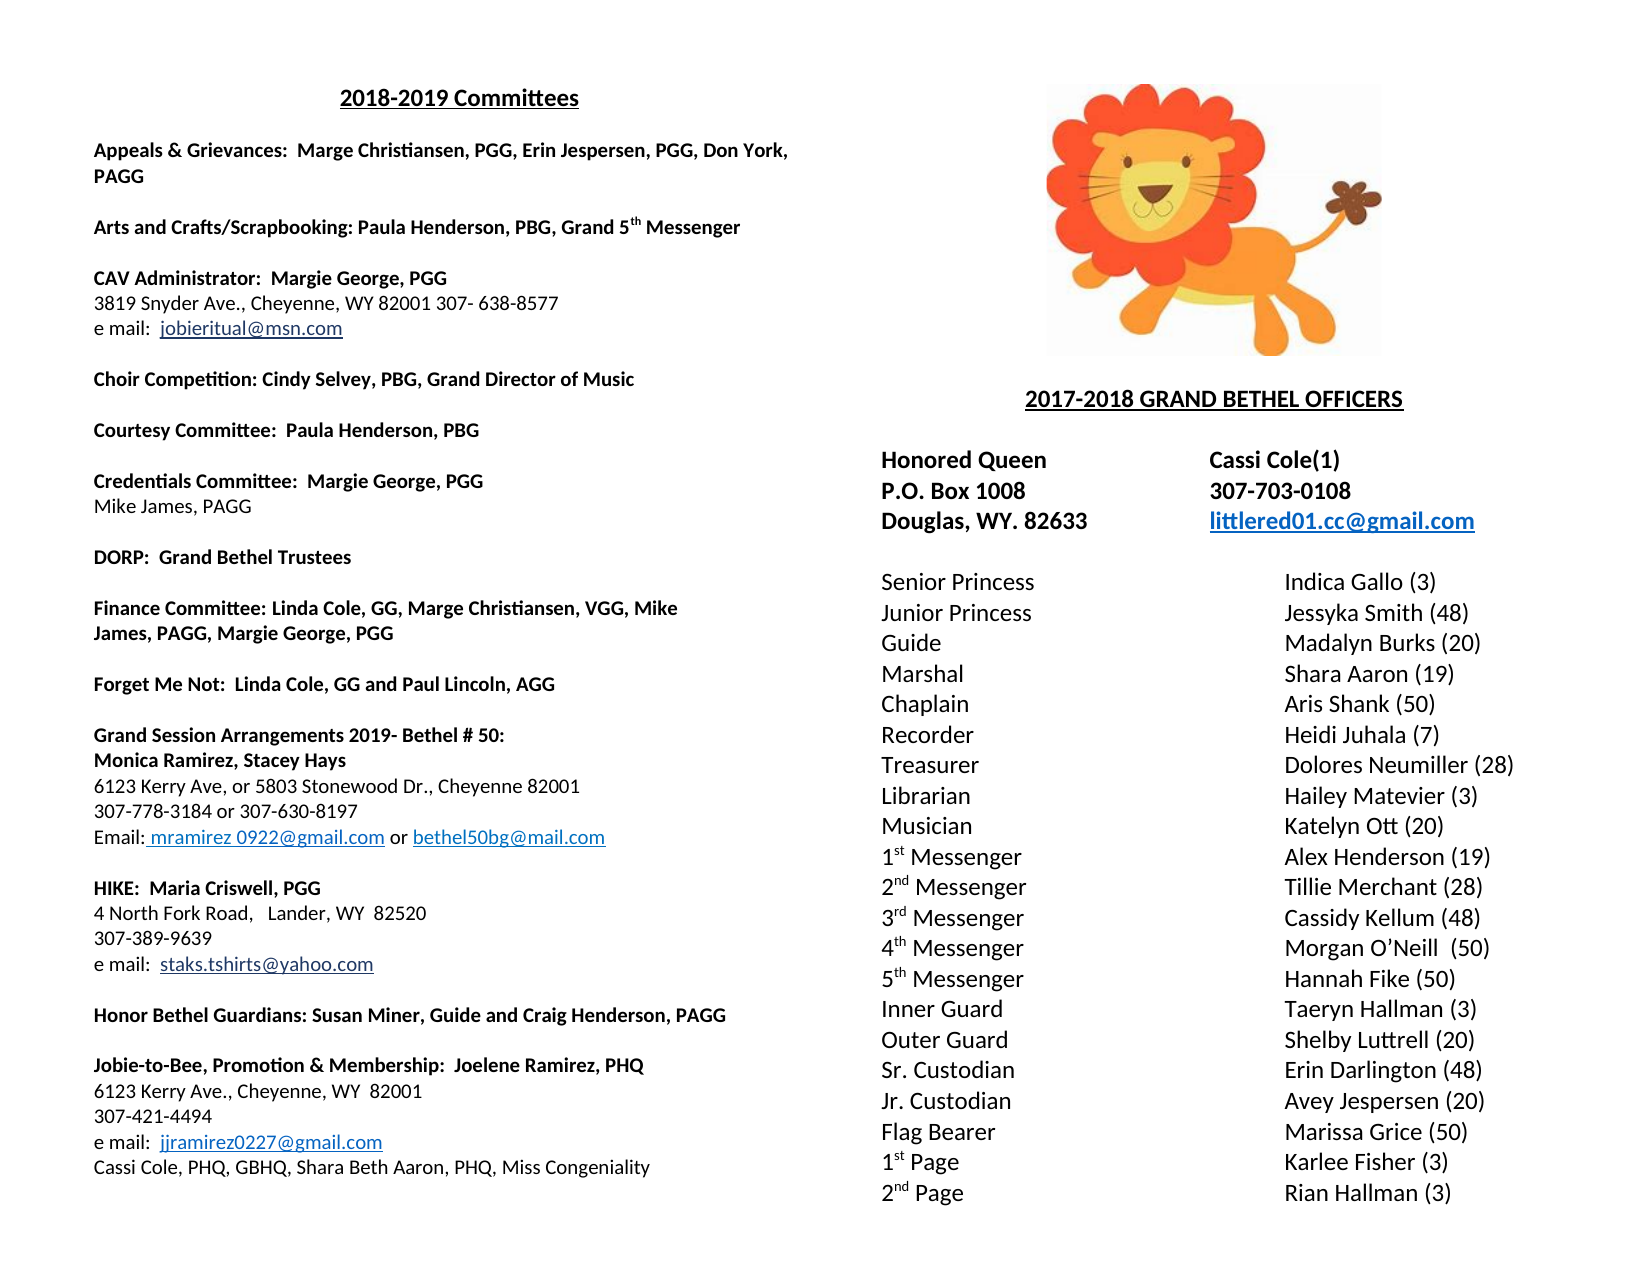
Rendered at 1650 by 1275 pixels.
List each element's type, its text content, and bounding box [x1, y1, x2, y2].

text Appeals & Grievances: Marge Christiansen, PGG, Erin Jespersen, PGG, Don York, PAGG [94, 138, 825, 188]
text Grand Session Arrangements 2019- Bethel # 50: [94, 722, 830, 748]
text Chaplain Aris Shank (50) Recorder Heidi Juhala (7) Treasurer Dolores Neumiller (28) Librarian Hailey Matevier (3) [881, 688, 1616, 811]
text Forget Me Not: Linda Cole, GG and Paul Lincoln, AGG [94, 671, 825, 697]
text Honored Queen Cassi Cole(1) P.O. Box 1008 307-703-0108 [881, 444, 1594, 505]
text Jobie-to-Bee, Promotion & Membership: Joelene Ramirez, PHQ 6123 Kerry Ave., Cheyenne, WY 82001 [94, 1053, 825, 1103]
text Guide Madalyn Burks (20) [881, 627, 1616, 658]
text 307-389-9639 e mail: staks.tshirts@yahoo.com [94, 926, 825, 976]
text Musician Katelyn Ott (20) 1st Messenger Alex Henderson (19) 2nd Messenger Tillie Merchant (28) 3rd Messenger Cassidy Kellum (48) 4th Messenger Morgan O’Neill (50) 5th Messenger Hannah Fike (50) Inner Guard Taeryn Hallman (3) Outer Guard Shelby Luttrell (20) Sr. Custodian Erin Darlington (48) Jr. Custodian Avey Jespersen (20) Flag Bearer Marissa Grice (50) [881, 811, 1594, 1146]
text CAV Administrator: Margie George, PGG 3819 Snyder Ave., Cheyenne, WY 82001 307- 638-8577 e mail: jobieritual@msn.com [94, 265, 825, 341]
text 307-778-3184 or 307-630-8197 Email: mramirez 0922@gmail.com or bethel50bg@mail.com [94, 798, 830, 849]
text Finance Committee: Linda Cole, GG, Marge Christiansen, VGG, Mike [94, 595, 830, 621]
text Mike James, PAGG [94, 493, 825, 519]
text 2017-2018 GRAND BETHEL OFFICERS [834, 383, 1594, 414]
text Arts and Crafts/Scrapbooking: Paula Henderson, PBG, Grand 5th Messenger [94, 214, 825, 239]
text Monica Ramirez, Stacey Hays 6123 Kerry Ave, or 5803 Stonewood Dr., Cheyenne 82001 [94, 748, 830, 798]
text Senior Princess Indica Gallo (3) [881, 566, 1616, 597]
text 307-421-4494 e mail: jjramirez0227@gmail.com Cassi Cole, PHQ, GBHQ, Shara Beth Aaron, PHQ, Miss Congeniality [94, 1103, 825, 1180]
picture [1046, 84, 1382, 356]
text Honor Bethel Guardians: Susan Miner, Guide and Craig Henderson, PAGG [94, 1002, 825, 1027]
text Marshal Shara Aaron (19) [881, 658, 1616, 688]
text HIKE: Maria Criswell, PGG 4 North Fork Road, Lander, WY 82520 [94, 875, 825, 926]
text Credentials Committee: Margie George, PGG [94, 468, 825, 493]
text Courtesy Committee: Paula Henderson, PBG [94, 417, 825, 443]
text 2018-2019 Committees [94, 82, 825, 112]
text Douglas, WY. 82633 littlered01.cc@gmail.com [881, 505, 1594, 536]
text Choir Competition: Cindy Selvey, PBG, Grand Director of Music [94, 366, 825, 392]
text DORP: Grand Bethel Trustees [94, 544, 825, 570]
text James, PAGG, Margie George, PGG [94, 621, 830, 646]
text 1st Page Karlee Fisher (3) 2nd Page Rian Hallman (3) [881, 1146, 1616, 1207]
text Junior Princess Jessyka Smith (48) [881, 597, 1616, 627]
